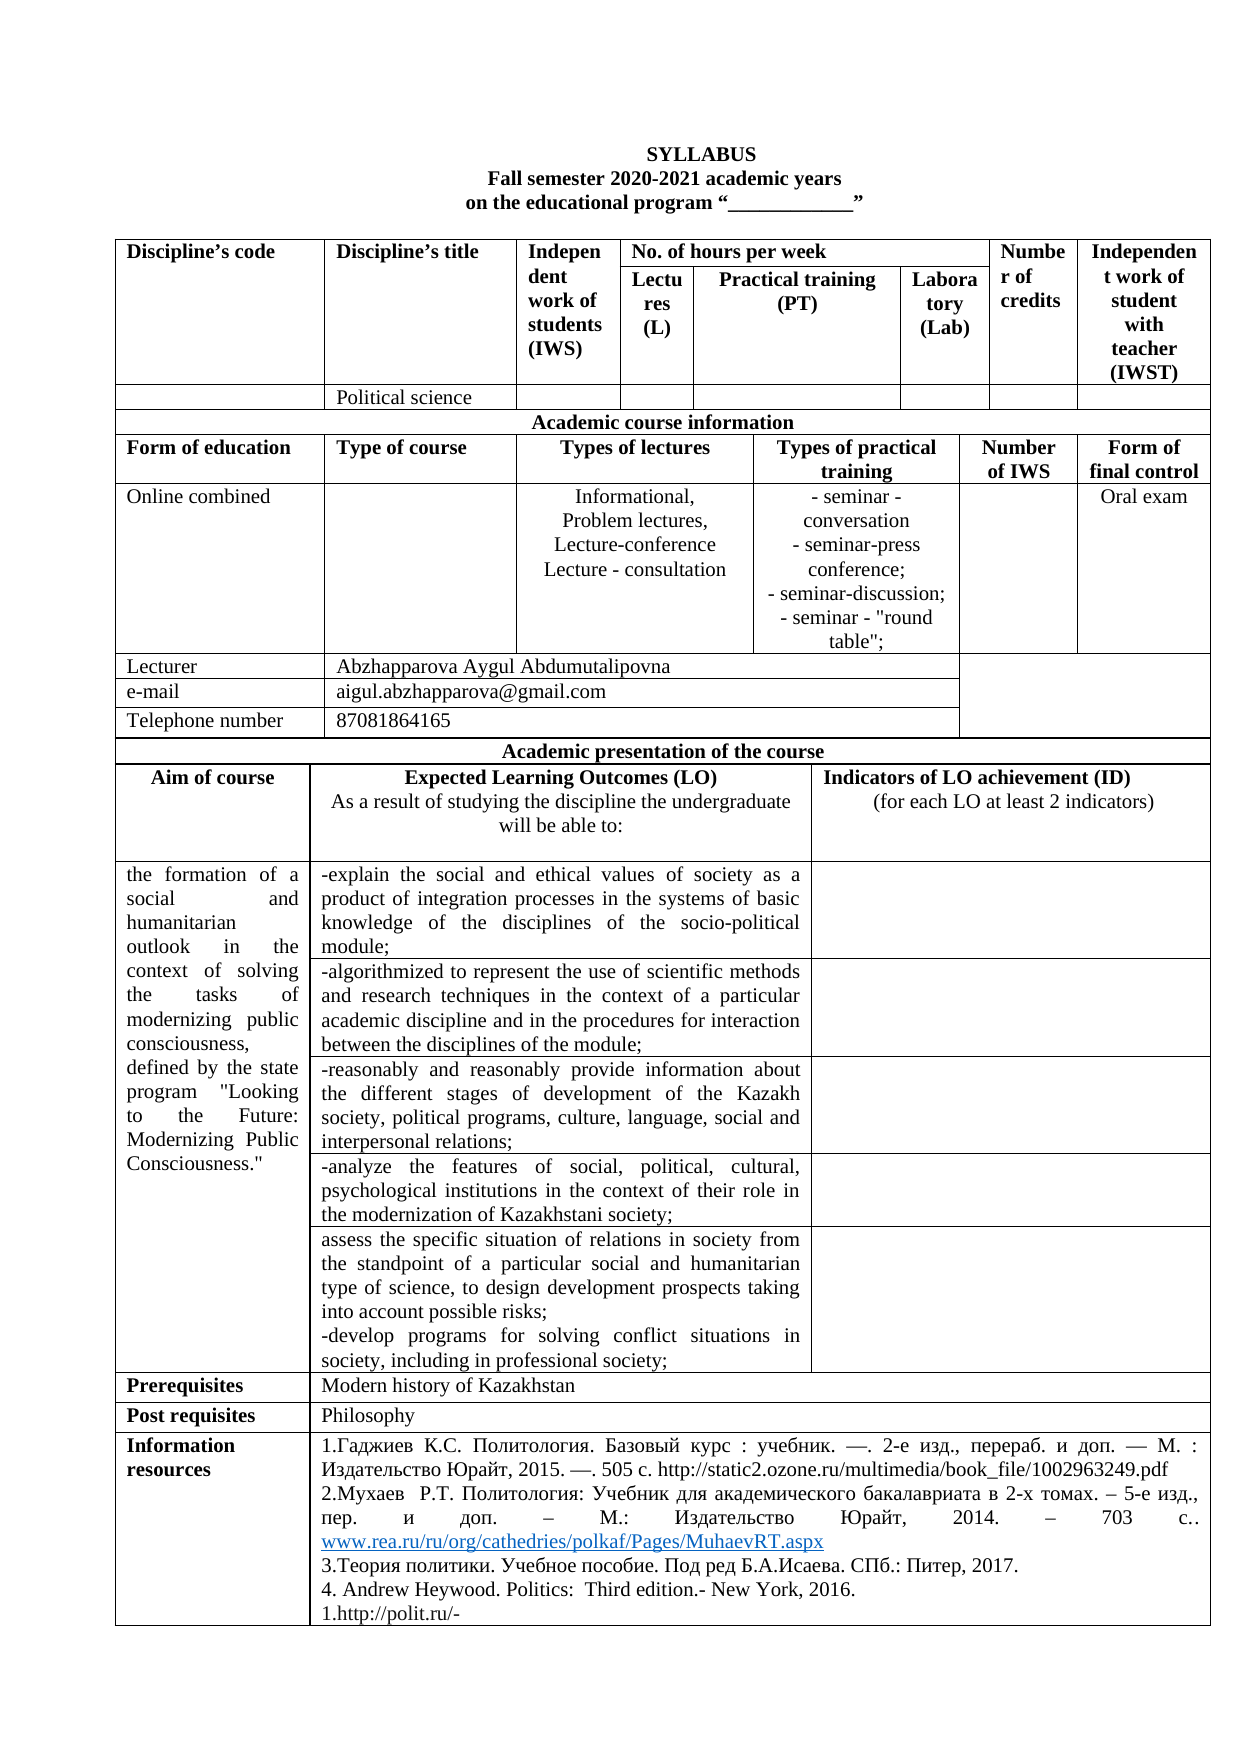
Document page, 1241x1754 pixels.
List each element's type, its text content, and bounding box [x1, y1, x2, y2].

table_cell [812, 1227, 1210, 1372]
table_cell -explain the social and ethical values ​​of society as a product of integration processes in the systems of basic knowledge of the disciplines of the socio-political module; [311, 862, 811, 958]
table_cell [812, 1057, 1210, 1153]
table_cell [960, 484, 1077, 653]
table_cell [812, 862, 1210, 958]
table_cell [901, 385, 989, 409]
table_cell Abzhapparova Aygul Abdumutalipovna [325, 654, 959, 678]
table_cell -reasonably and reasonably provide information about the different stages of development of the Kazakh society, political programs, culture, language, social and interpersonal relations; [311, 1057, 811, 1153]
table_cell e-mail [116, 679, 324, 707]
table_cell aigul.abzhapparova@gmail.com [325, 679, 959, 707]
table_cell 87081864165 [325, 708, 959, 737]
table_cell [116, 385, 324, 409]
table_cell -analyze the features of social, political, cultural, psychological institutions in the context of their role in the modernization of Kazakhstani society; [311, 1154, 811, 1226]
table_cell Telephone number [116, 708, 324, 737]
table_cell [116, 1433, 309, 1625]
table_header Independent work of student with teacher (IWST) [1078, 240, 1210, 384]
table_cell Oral exam [1078, 484, 1210, 653]
table_cell [1078, 385, 1210, 409]
table_cell Form of education [116, 435, 324, 483]
table_cell Practical training (PT) [694, 267, 900, 384]
table_header Academic presentation of the course [116, 739, 1210, 763]
table_header Number of credits [990, 240, 1077, 384]
table_cell [990, 385, 1077, 409]
table_cell - seminar - conversation - seminar-press conference; - seminar-discussion; - seminar - "round table"; [754, 484, 959, 653]
text SYLLABUS [177, 142, 1152, 166]
table_cell Laboratory (Lab) [901, 267, 989, 384]
table_cell Types of practical training [754, 435, 959, 483]
table_cell Lectures (L) [621, 267, 693, 384]
text Fall semester 2020-2021 academic years [177, 166, 1152, 190]
table_header Indicators of LO achievement (ID) (for each LO at least 2 indicators) [812, 765, 1210, 861]
table_cell the formation of a social and humanitarian outlook in the context of solving the tasks of modernizing public consciousness, defined by the state program "Looking to the Future: Modernizing Public Consciousness." [116, 862, 309, 1372]
table_cell Informational, Problem lectures, Lecture-conference Lecture - consultation [517, 484, 753, 653]
table_cell Number of IWS [960, 435, 1077, 483]
table_cell -algorithmized to represent the use of scientific methods and research techniques in the context of a particular academic discipline and in the procedures for interaction between the disciplines of the module; [311, 959, 811, 1056]
table_header Aim of course [116, 765, 309, 861]
table_cell Philosophy [311, 1403, 1210, 1432]
table_cell Form of final control [1078, 435, 1210, 483]
table_cell Political science [325, 385, 516, 409]
table_cell [325, 484, 516, 653]
table_cell Type of course [325, 435, 516, 483]
table_cell [960, 654, 1210, 737]
table_cell [621, 385, 693, 409]
table_cell assess the specific situation of relations in society from the standpoint of a particular social and humanitarian type of science, to design development prospects taking into account possible risks; -develop programs for solving conflict situations in society, including in professional society; [311, 1227, 811, 1372]
table_header No. of hours per week [621, 240, 989, 266]
table_header Independent work of students (IWS) [517, 240, 620, 384]
table_cell Lecturer [116, 654, 324, 678]
table_header Discipline’s title [325, 240, 516, 384]
table_header Expected Learning Outcomes (LO) As a result of studying the discipline the undergraduate will be able to: [311, 765, 811, 861]
text on the educational program “____________” [177, 190, 1152, 214]
table_cell Academic course information [116, 410, 1210, 434]
table_cell [517, 385, 620, 409]
table_cell Modern history of Kazakhstan [311, 1373, 1210, 1402]
table_cell [812, 1154, 1210, 1226]
table_cell Post requisites [116, 1403, 309, 1432]
table_cell Prerequisites [116, 1373, 309, 1402]
table_cell [694, 385, 900, 409]
table_cell [812, 959, 1210, 1056]
table_header Discipline’s code [116, 240, 324, 384]
table_cell Online combined [116, 484, 324, 653]
table_cell Types of lectures [517, 435, 753, 483]
